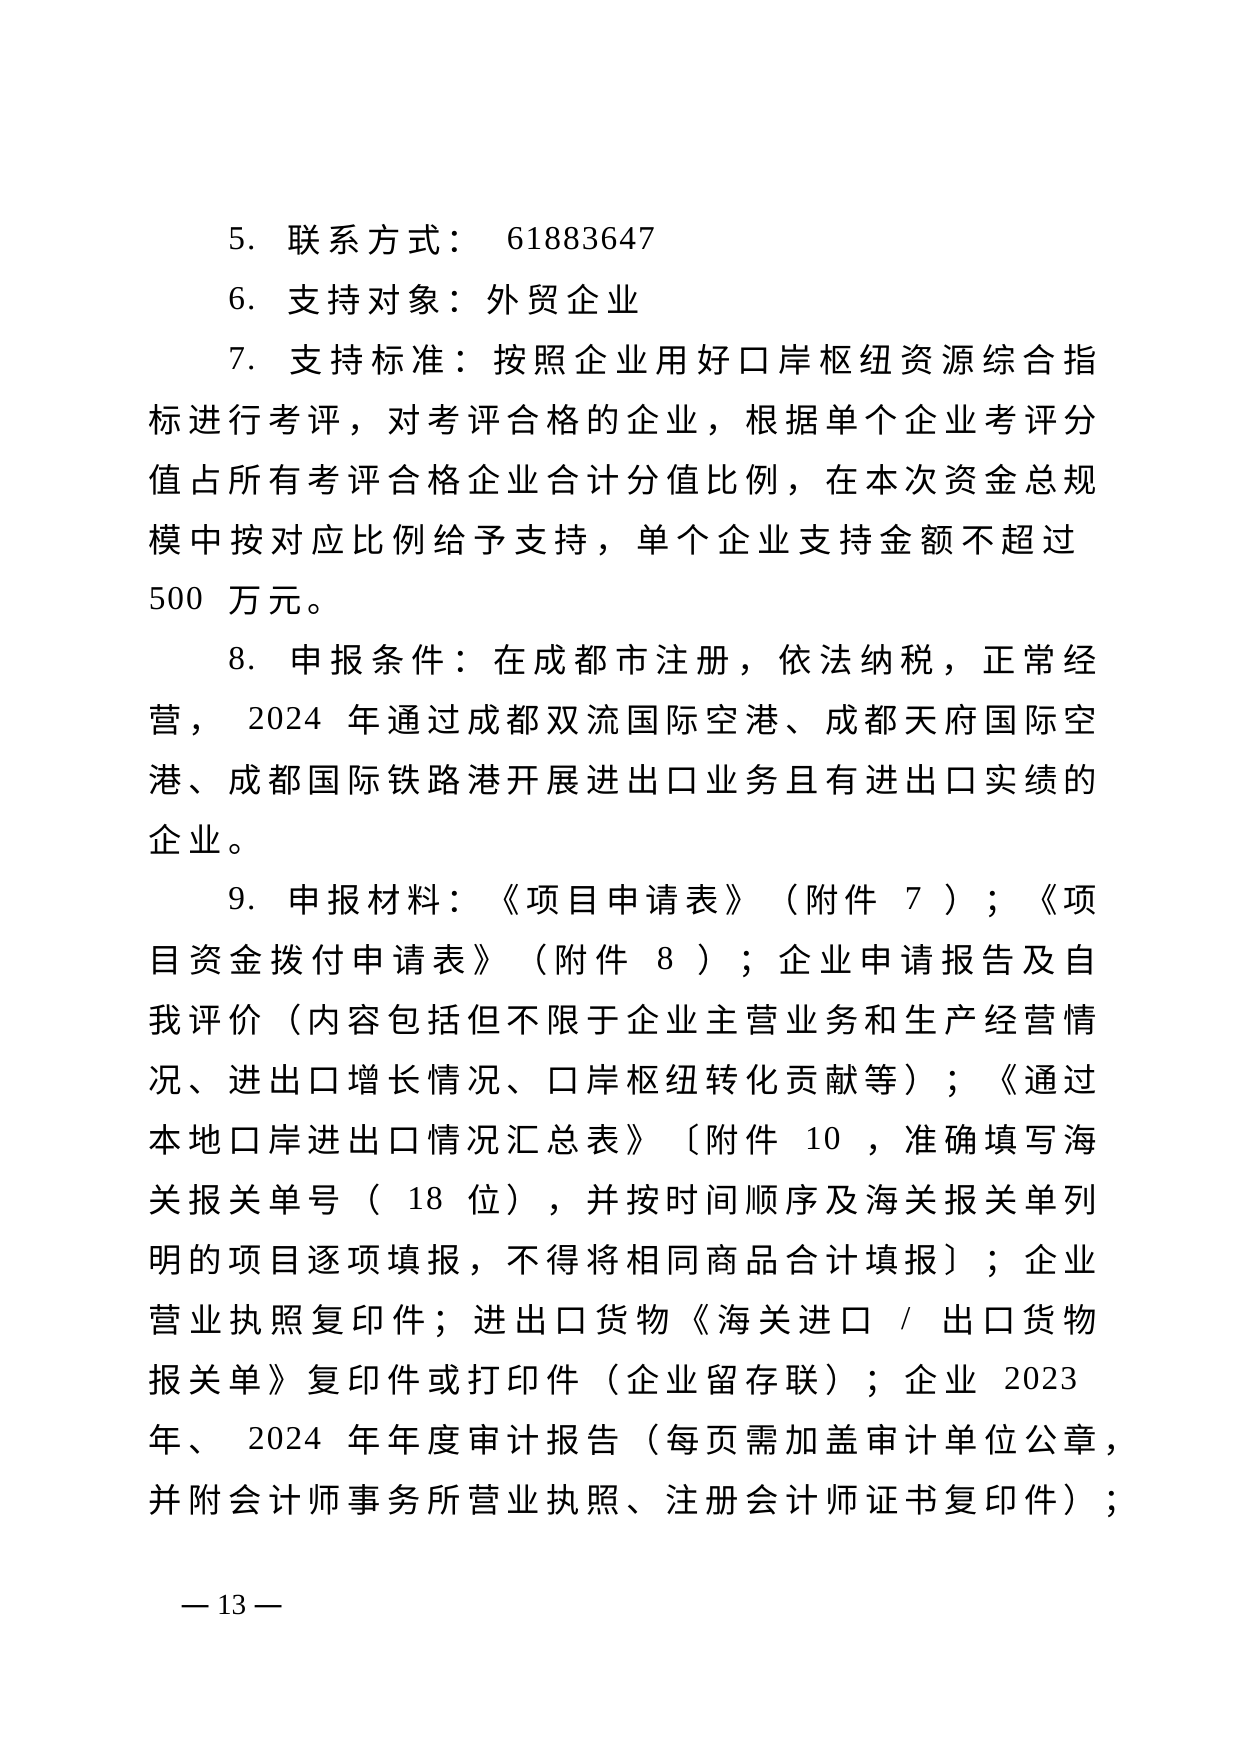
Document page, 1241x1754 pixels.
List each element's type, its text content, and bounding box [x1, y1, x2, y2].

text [148, 868, 1103, 1528]
text 7. 支持标准：按照企业用好口岸枢纽资源综合指标进行考评，对考评合格的企业，根据单个企业考评分值占所有考评合格企业合计分值比例，在本次资金总规模中按对应比例给予支持，单个企业支持金额不超过500万元。 [148, 328, 1103, 628]
text 8. 申报条件：在成都市注册，依法纳税，正常经营，2024年通过成都双流国际空港、成都天府国际空港、成都国际铁路港开展进出口业务且有进出口实绩的企业。 [148, 628, 1103, 868]
text 5. 联系方式：61883647 [148, 208, 1103, 268]
text 6. 支持对象：外贸企业 [148, 268, 1103, 328]
